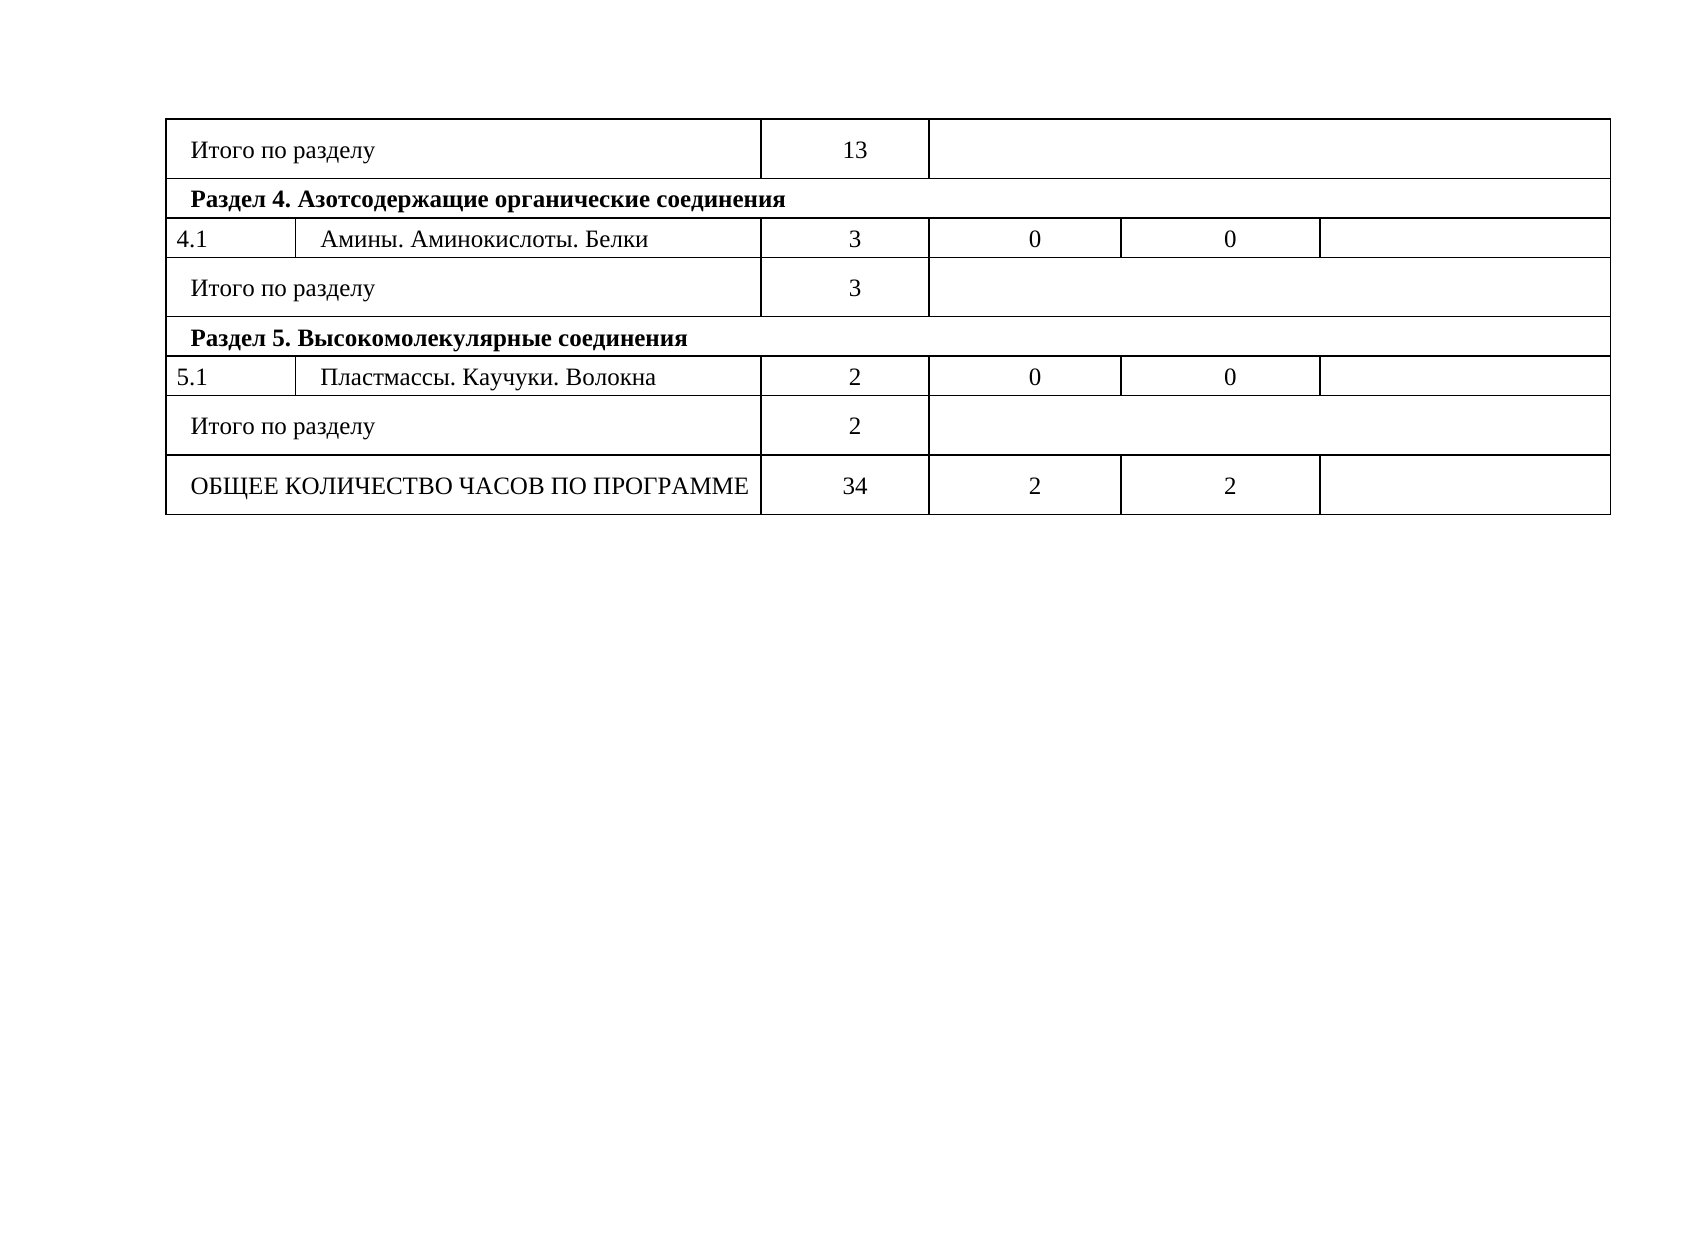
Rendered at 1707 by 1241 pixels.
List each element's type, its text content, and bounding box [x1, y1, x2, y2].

table_cell 3 [762, 219, 928, 256]
table_cell 13 [762, 120, 928, 178]
table_cell ОБЩЕЕ КОЛИЧЕСТВО ЧАСОВ ПО ПРОГРАММЕ [167, 456, 760, 513]
table_cell Пластмассы. Каучуки. Волокна [296, 357, 760, 394]
table_cell 4.1 [167, 219, 295, 256]
table_cell Итого по разделу [167, 258, 760, 316]
table_cell 0 [1122, 219, 1319, 256]
table_cell [930, 396, 1610, 454]
table_cell [1321, 456, 1610, 513]
table_cell 2 [762, 396, 928, 454]
table_cell [930, 258, 1610, 316]
table_cell 2 [1122, 456, 1319, 513]
table_cell 0 [930, 357, 1120, 394]
table_cell [930, 120, 1610, 178]
table_cell Итого по разделу [167, 120, 760, 178]
table_cell [1321, 357, 1610, 394]
table_cell Итого по разделу [167, 396, 760, 454]
table_cell 3 [762, 258, 928, 316]
table_cell Раздел 5. Высокомолекулярные соединения [167, 317, 1610, 355]
table_cell [1321, 219, 1610, 256]
table_cell 2 [762, 357, 928, 394]
table_cell 5.1 [167, 357, 295, 394]
table_cell Амины. Аминокислоты. Белки [296, 219, 760, 256]
table_cell 2 [930, 456, 1120, 513]
table_cell 34 [762, 456, 928, 513]
table_cell 0 [930, 219, 1120, 256]
table_cell 0 [1122, 357, 1319, 394]
table_cell Раздел 4. Азотсодержащие органические соединения [167, 179, 1610, 217]
